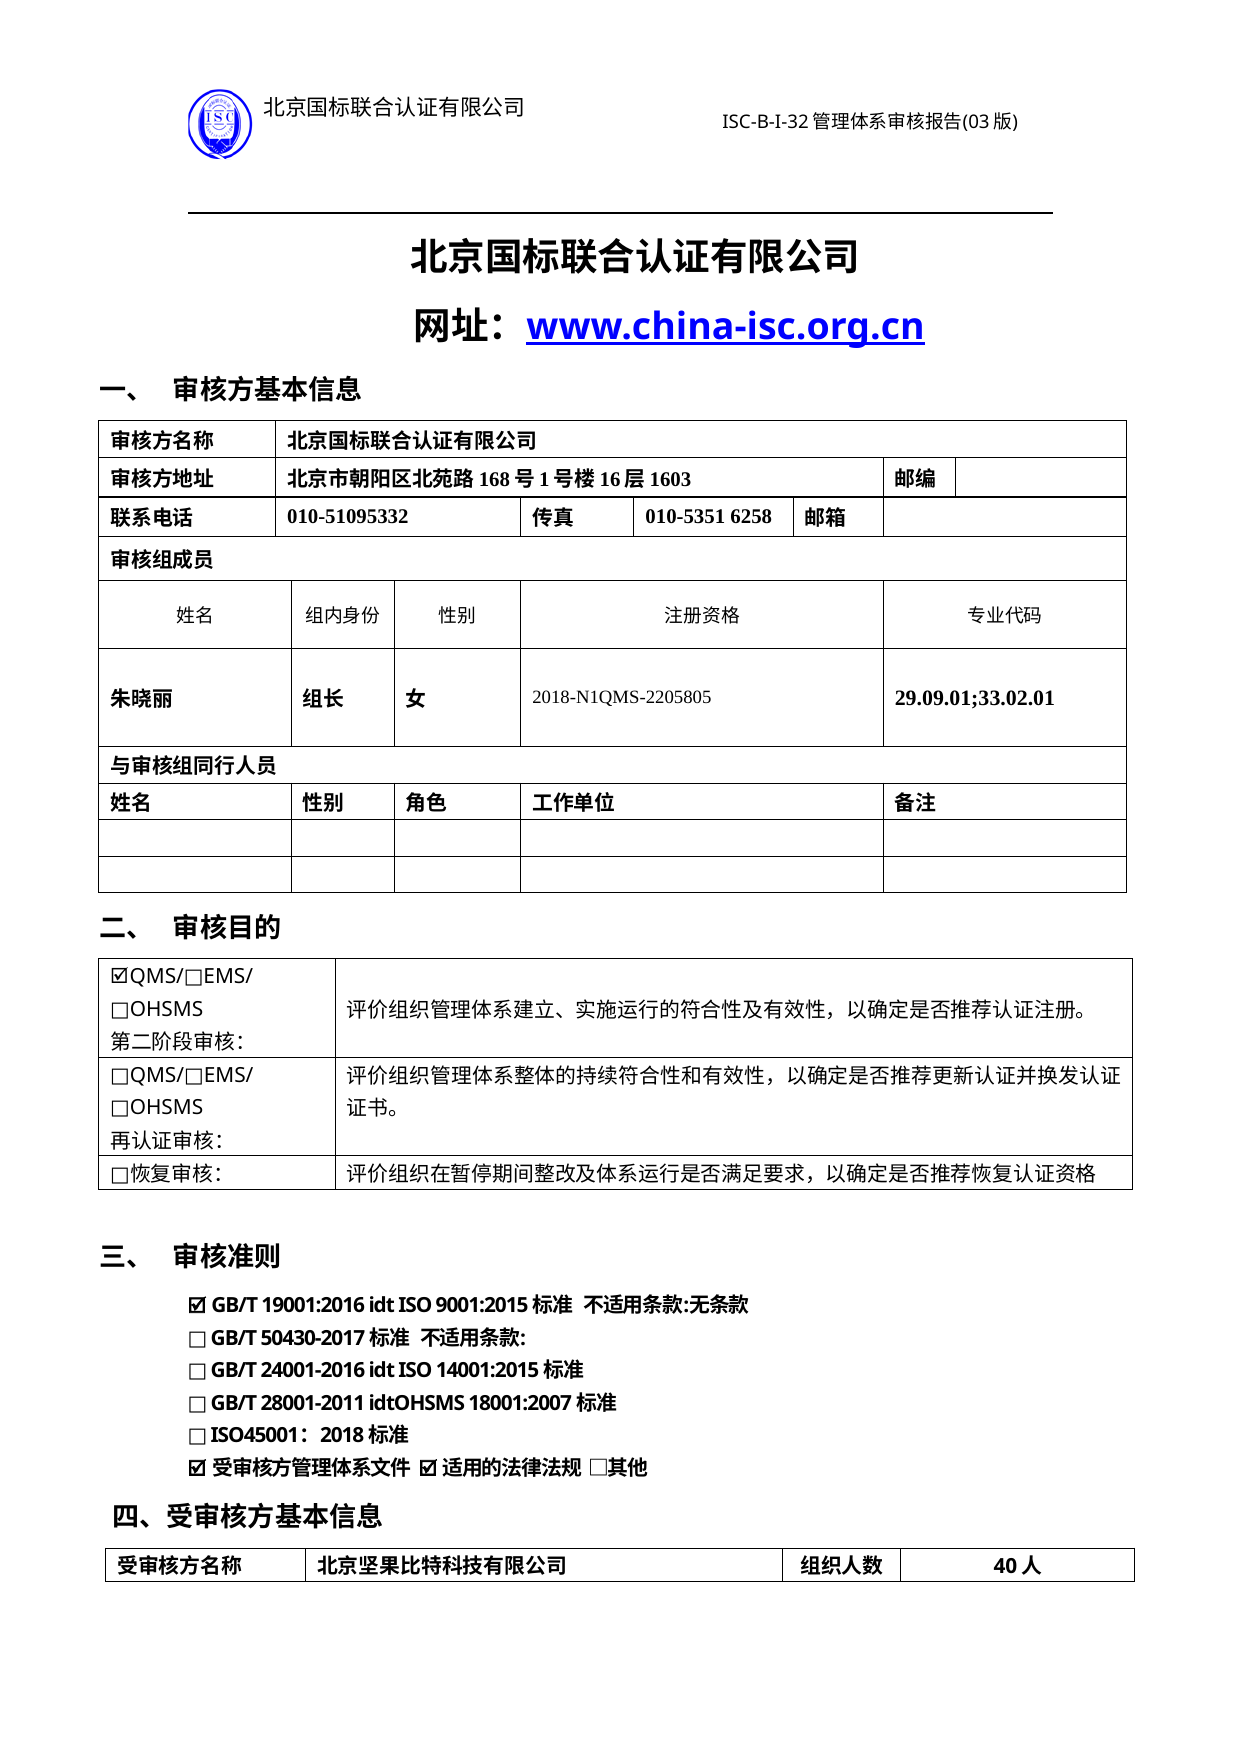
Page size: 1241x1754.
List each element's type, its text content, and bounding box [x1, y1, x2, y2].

table_cell [99, 820, 291, 856]
table_cell 邮箱 [794, 498, 883, 536]
table_cell 组内身份 [292, 581, 394, 647]
table_cell 角色 [395, 784, 520, 819]
table_cell [884, 498, 1126, 536]
table_cell 组长 [292, 649, 394, 746]
table_cell 姓名 [99, 784, 291, 819]
table_cell 注册资格 [521, 581, 883, 647]
list 审核方基本信息 [99, 355, 1053, 420]
table_cell 备注 [884, 784, 1126, 819]
text 受审核方管理体系文件 适用的法律法规 □其他 [187, 1450, 1053, 1482]
table_cell [884, 820, 1126, 856]
table_cell 审核方地址 [99, 458, 275, 496]
list 审核准则 [99, 1222, 1053, 1287]
table_header 审核方名称 [99, 421, 275, 457]
text GB/T 19001:2016 idt ISO 9001:2015标准 不适用条款:无条款 [187, 1287, 1053, 1320]
table_cell 工作单位 [521, 784, 883, 819]
table_cell 邮编 [884, 458, 955, 496]
table_cell [99, 857, 291, 892]
table_cell 审核组成员 [99, 537, 1126, 580]
text 网址：www.china-isc.org.cn [187, 290, 1053, 355]
table_cell 2018-N1QMS-2205805 [521, 649, 883, 746]
text 四、受审核方基本信息 [99, 1482, 1053, 1547]
table_header 组织人数 [783, 1549, 900, 1581]
table_cell [521, 857, 883, 892]
table_cell [395, 857, 520, 892]
list 审核目的 [99, 893, 1053, 958]
table_cell 性别 [292, 784, 394, 819]
table_header 北京国标联合认证有限公司 [276, 421, 1126, 457]
table_cell [884, 857, 1126, 892]
table_cell 性别 [395, 581, 520, 647]
table_cell 姓名 [99, 581, 291, 647]
table_cell □恢复审核： [99, 1156, 335, 1189]
table_cell 联系电话 [99, 498, 275, 536]
table_header 北京坚果比特科技有限公司 [306, 1549, 782, 1581]
table_header 受审核方名称 [106, 1549, 305, 1581]
table_cell 女 [395, 649, 520, 746]
table_cell 29.09.01;33.02.01 [884, 649, 1126, 746]
table_cell [521, 820, 883, 856]
table_cell □QMS/□EMS/□OHSMS 再认证审核： [99, 1058, 335, 1155]
table_cell [292, 820, 394, 856]
table_cell 与审核组同行人员 [99, 747, 1126, 783]
text □ ISO45001：2018标准 [187, 1417, 1053, 1450]
text □ GB/T 28001-2011 idtOHSMS 18001:2007标准 [187, 1385, 1053, 1417]
table_cell 北京市朝阳区北苑路168号1号楼16层1603 [276, 458, 883, 496]
table_cell 010-5351 6258 [634, 498, 793, 536]
table_cell 传真 [521, 498, 633, 536]
table_cell [292, 857, 394, 892]
table_cell 评价组织在暂停期间整改及体系运行是否满足要求，以确定是否推荐恢复认证资格 [336, 1156, 1132, 1189]
table_cell 010-51095332 [276, 498, 520, 536]
table_header 40人 [901, 1549, 1134, 1581]
table_cell [956, 458, 1126, 496]
picture [187, 89, 253, 158]
table_cell 专业代码 [884, 581, 1126, 647]
text 北京国标联合认证有限公司 [187, 226, 1053, 281]
table_header 评价组织管理体系建立、实施运行的符合性及有效性，以确定是否推荐认证注册。 [336, 959, 1132, 1057]
text □ GB/T 50430-2017标准 不适用条款: [187, 1320, 1053, 1352]
text □ GB/T 24001-2016 idt ISO 14001:2015标准 [187, 1352, 1053, 1385]
table_header QMS/□EMS/□OHSMS 第二阶段审核： [99, 959, 335, 1057]
table_cell 朱晓丽 [99, 649, 291, 746]
table_cell 评价组织管理体系整体的持续符合性和有效性，以确定是否推荐更新认证并换发认证证书。 [336, 1058, 1132, 1155]
table_cell [395, 820, 520, 856]
